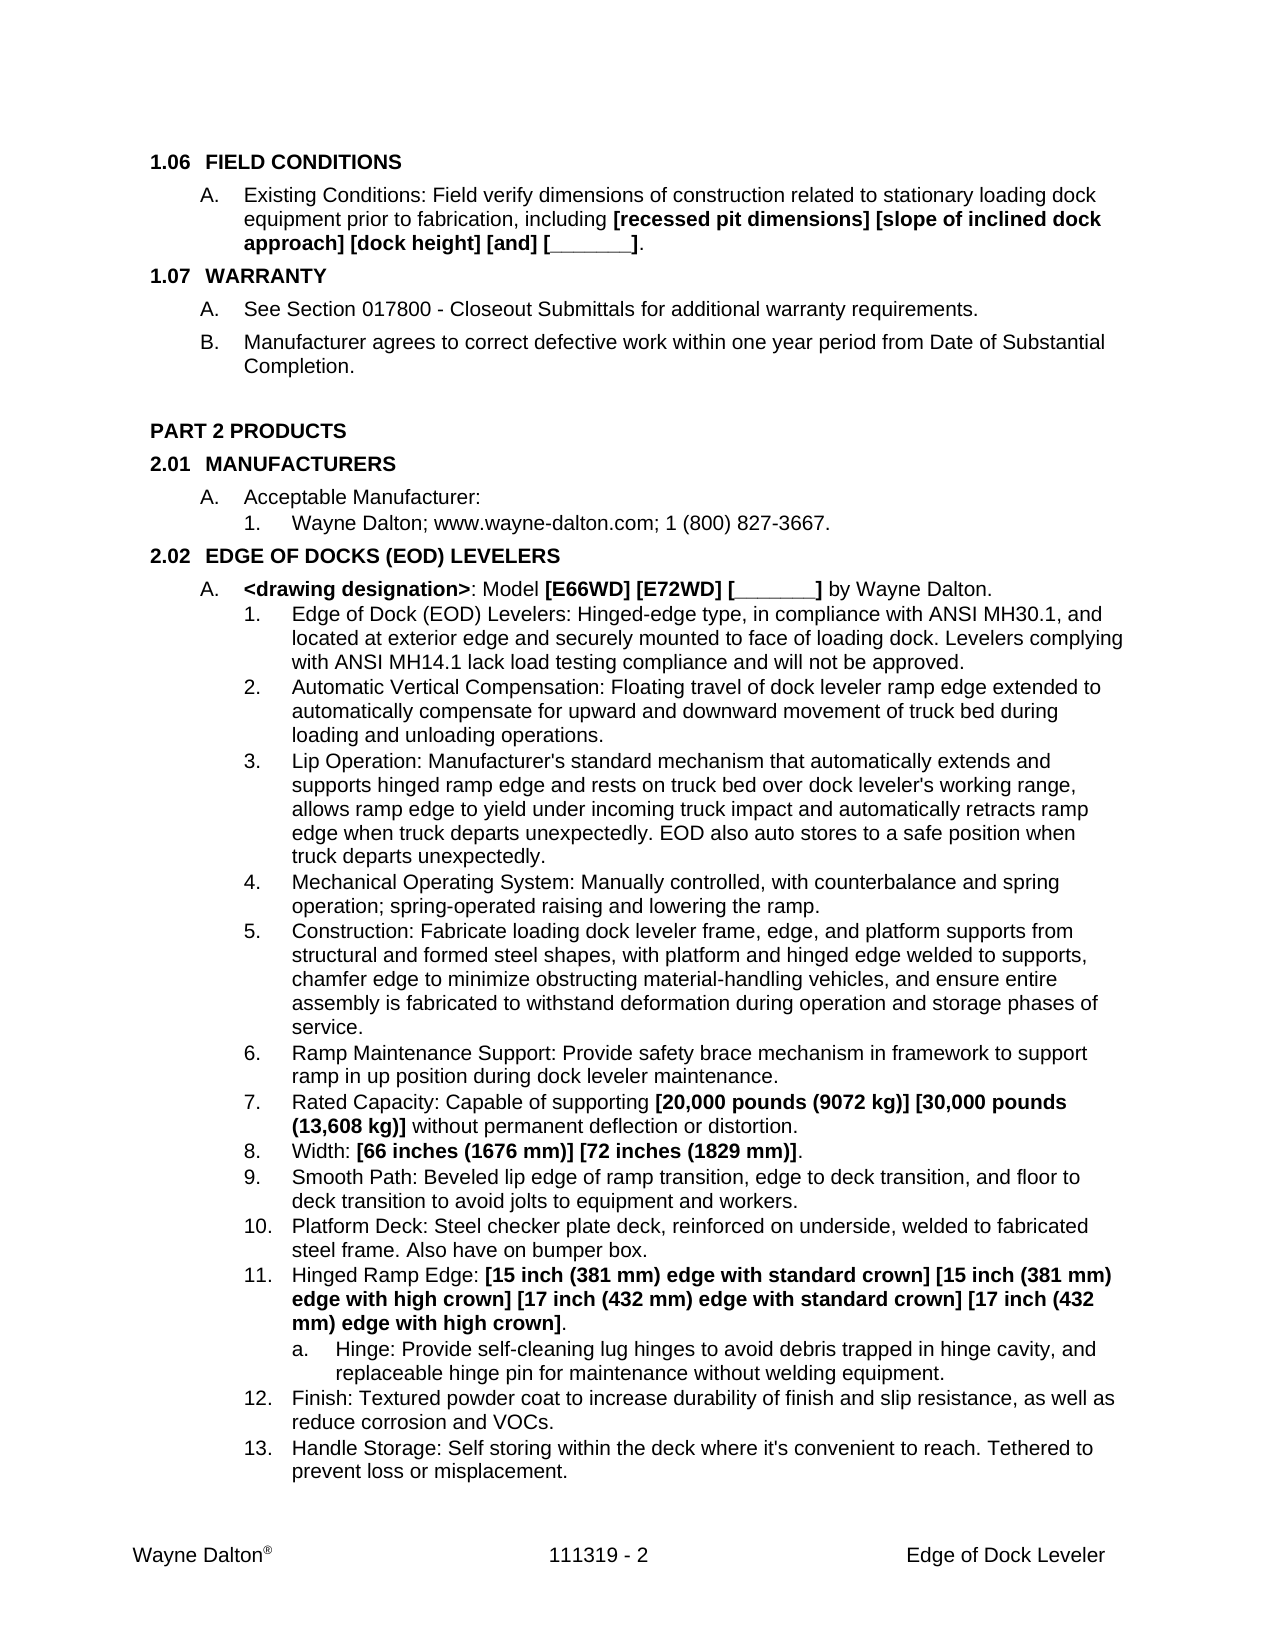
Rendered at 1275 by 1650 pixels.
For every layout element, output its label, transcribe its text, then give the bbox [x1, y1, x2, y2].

text Lip Operation: Manufacturer's standard mechanism that automatically extends and supports hinged ramp edge and rests on truck bed over dock leveler's working range, allows ramp edge to yield under incoming truck impact and automatically retracts ramp edge when truck departs unexpectedly. EOD also auto stores to a safe position when truck departs unexpectedly. [244, 748, 1125, 868]
text Hinge: Provide self-cleaning lug hinges to avoid debris trapped in hinge cavity, and replaceable hinge pin for maintenance without welding equipment. [292, 1337, 1125, 1384]
text Wayne Dalton; www.wayne-dalton.com; 1 (800) 827-3667. [244, 511, 1125, 534]
text Smooth Path: Beveled lip edge of ramp transition, edge to deck transition, and floor to deck transition to avoid jolts to equipment and workers. [244, 1164, 1125, 1212]
text EDGE OF DOCKS (EOD) LEVELERS [150, 543, 1125, 567]
text Finish: Textured powder coat to increase durability of finish and slip resistance, as well as reduce corrosion and VOCs. [244, 1386, 1125, 1434]
text Ramp Maintenance Support: Provide safety brace mechanism in framework to support ramp in up position during dock leveler maintenance. [244, 1040, 1125, 1088]
text Mechanical Operating System: Manually controlled, with counterbalance and spring operation; spring-operated raising and lowering the ramp. [244, 870, 1125, 918]
text PART 2 PRODUCTS [150, 419, 1125, 443]
text Field Conditions [150, 150, 1125, 174]
text Hinged Ramp Edge: [15 inch (381 mm) edge with standard crown] [15 inch (381 mm) edge with high crown] [17 inch (432 mm) edge with standard crown] [17 inch (432 mm) edge with high crown]. [244, 1263, 1125, 1335]
text Platform Deck: Steel checker plate deck, reinforced on underside, welded to fabricated steel frame. Also have on bumper box. [244, 1214, 1125, 1262]
text Acceptable Manufacturer: [200, 485, 1125, 509]
text <drawing designation>: Model [E66WD] [E72WD] [_______] by Wayne Dalton. [200, 576, 1125, 600]
text Automatic Vertical Compensation: Floating travel of dock leveler ramp edge extended to automatically compensate for upward and downward movement of truck bed during loading and unloading operations. [244, 675, 1125, 747]
text Handle Storage: Self storing within the deck where it's convenient to reach. Tethered to prevent loss or misplacement. [244, 1435, 1125, 1483]
text Existing Conditions: Field verify dimensions of construction related to stationary loading dock equipment prior to fabrication, including [recessed pit dimensions] [slope of inclined dock approach] [dock height] [and] [_______]. [200, 183, 1125, 255]
text Warranty [150, 264, 1125, 288]
text Manufacturer agrees to correct defective work within one year period from Date of Substantial Completion. [200, 329, 1125, 377]
text Construction: Fabricate loading dock leveler frame, edge, and platform supports from structural and formed steel shapes, with platform and hinged edge welded to supports, chamfer edge to minimize obstructing material-handling vehicles, and ensure entire assembly is fabricated to withstand deformation during operation and storage phases of service. [244, 919, 1125, 1039]
text Rated Capacity: Capable of supporting [20,000 pounds (9072 kg)] [30,000 pounds (13,608 kg)] without permanent deflection or distortion. [244, 1090, 1125, 1138]
text Edge of Dock (EOD) Levelers: Hinged-edge type, in compliance with ANSI MH30.1, and located at exterior edge and securely mounted to face of loading dock. Levelers complying with ANSI MH14.1 lack load testing compliance and will not be approved. [244, 602, 1125, 674]
text Width: [66 inches (1676 mm)] [72 inches (1829 mm)]. [244, 1139, 1125, 1163]
text See Section 017800 - Closeout Submittals for additional warranty requirements. [200, 297, 1125, 321]
text Manufacturers [150, 452, 1125, 476]
